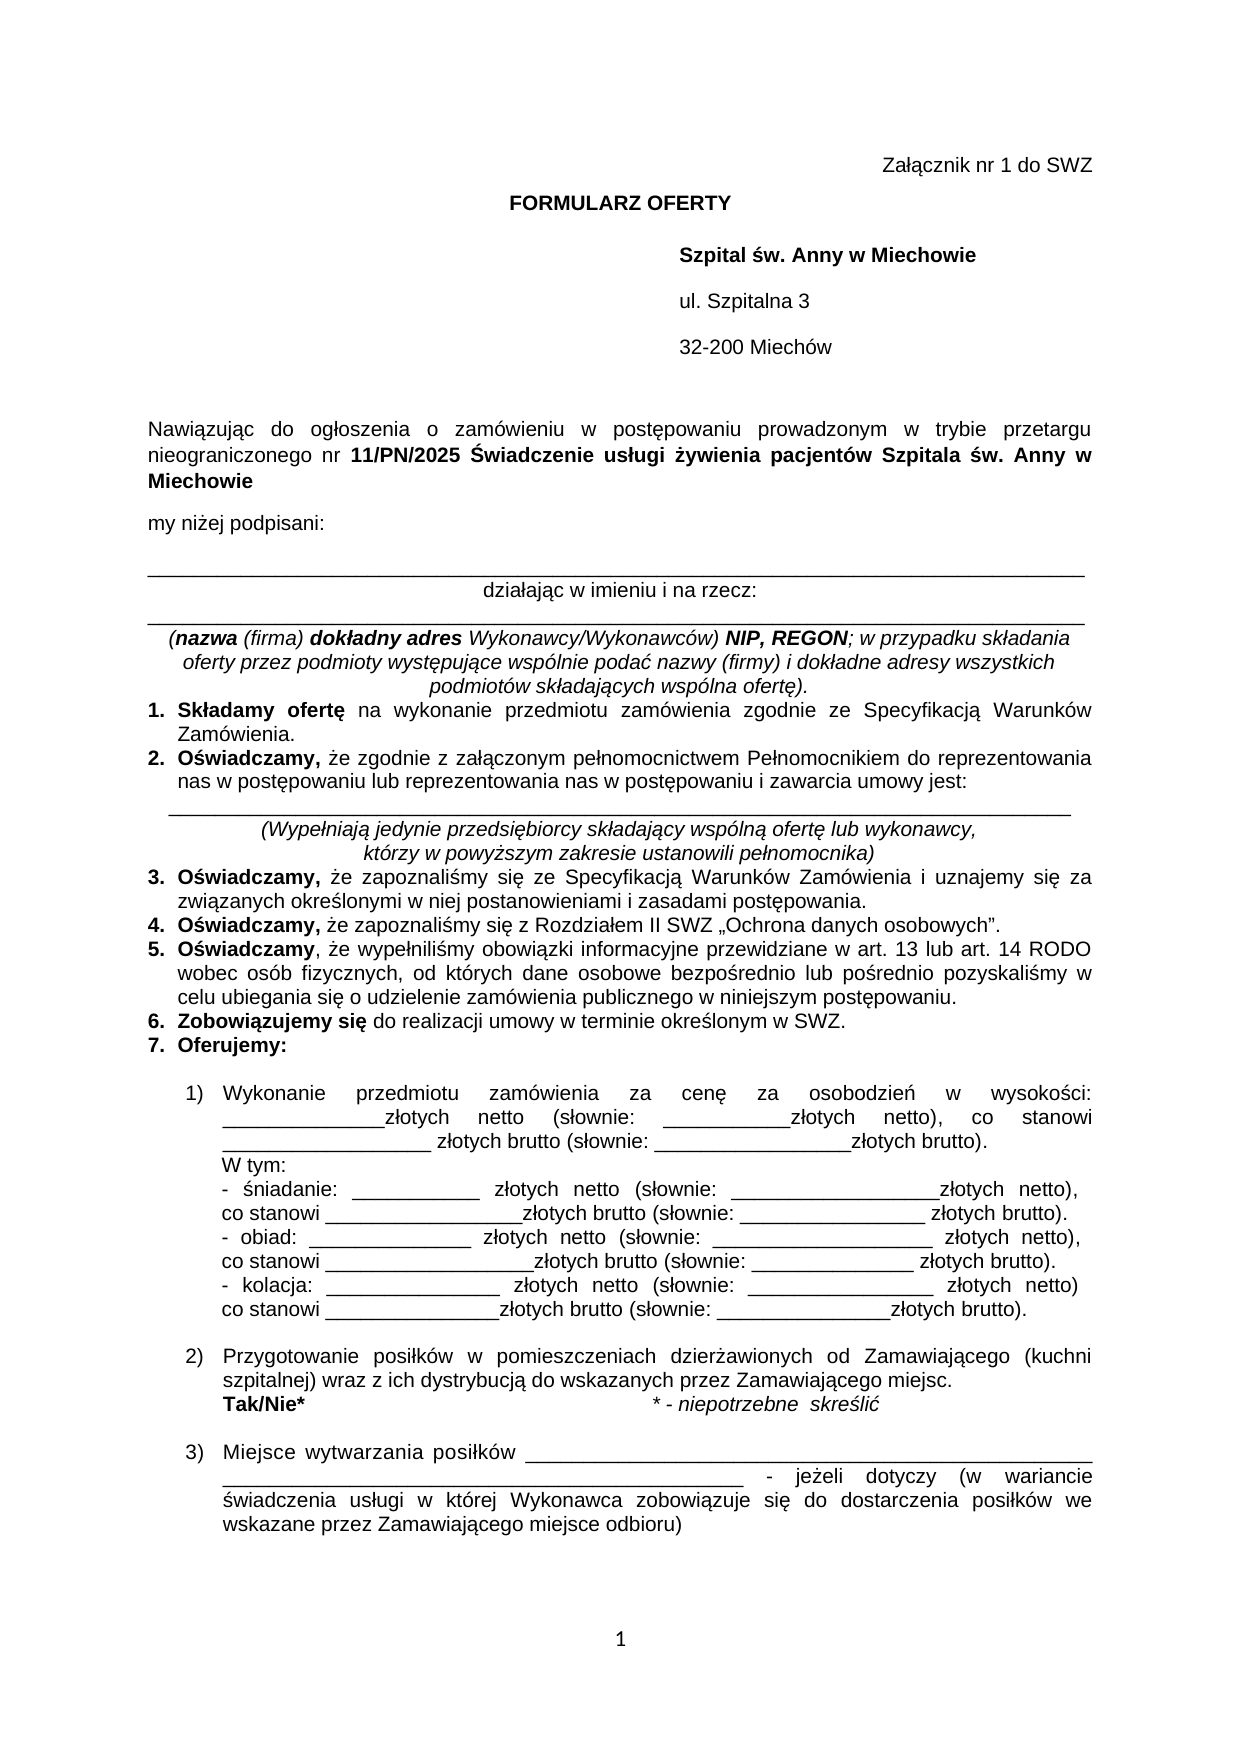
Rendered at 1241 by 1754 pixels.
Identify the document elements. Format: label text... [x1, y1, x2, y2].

list Oświadczamy, że wypełniliśmy obowiązki informacyjne przewidziane w art. 13 lub art. 14 RODO wobec osób fizycznych, od których dane osobowe bezpośrednio lub pośrednio pozyskaliśmy w celu ubiegania się o udzielenie zamówienia publicznego w niniejszym postępowaniu. [148, 937, 1093, 1009]
text - śniadanie: ___________ złotych netto (słownie: __________________złotych netto), co stanowi _________________złotych brutto (słownie: ________________ złotych brutto). [221, 1177, 1093, 1224]
list Oferujemy: [148, 1033, 1093, 1057]
text działając w imieniu i na rzecz: [148, 578, 1093, 602]
text Tak/Nie* * - niepotrzebne skreślić [223, 1392, 1093, 1416]
list Oświadczamy, że zapoznaliśmy się ze Specyfikacją Warunków Zamówienia i uznajemy się za związanych określonymi w niej postanowieniami i zasadami postępowania. [148, 865, 1093, 913]
text którzy w powyższym zakresie ustanowili pełnomocnika) [148, 841, 1093, 865]
text - kolacja: _______________ złotych netto (słownie: ________________ złotych netto) co stanowi _______________złotych brutto (słownie: _______________złotych brutto). [221, 1272, 1093, 1320]
list Oświadczamy, że zgodnie z załączonym pełnomocnictwem Pełnomocnikiem do reprezentowania nas w postępowaniu lub reprezentowania nas w postępowaniu i zawarcia umowy jest: [148, 745, 1093, 793]
text _________________________________________________________________________________ [148, 602, 1093, 626]
list Przygotowanie posiłków w pomieszczeniach dzierżawionych od Zamawiającego (kuchni szpitalnej) wraz z ich dystrybucją do wskazanych przez Zamawiającego miejsc. [185, 1344, 1093, 1392]
text my niżej podpisani: [148, 511, 1093, 535]
text Nawiązując do ogłoszenia o zamówieniu w postępowaniu prowadzonym w trybie przetargu nieograniczonego nr 11/PN/2025 Świadczenie usługi żywienia pacjentów Szpitala św. Anny w Miechowie [148, 417, 1093, 493]
text (Wypełniają jedynie przedsiębiorcy składający wspólną ofertę lub wykonawcy, [148, 817, 1093, 841]
text ______________________________________________________________________________ [148, 793, 1093, 817]
text W tym: [221, 1153, 1093, 1177]
list Wykonanie przedmiotu zamówienia za cenę za osobodzień w wysokości: ______________złotych netto (słownie: ___________złotych netto), co stanowi __________________ złotych brutto (słownie: _________________złotych brutto). [185, 1081, 1093, 1153]
text - obiad: ______________ złotych netto (słownie: ___________________ złotych netto), co stanowi __________________złotych brutto (słownie: ______________ złotych brutto). [221, 1224, 1093, 1272]
text FORMULARZ OFERTY [148, 191, 1093, 215]
text Szpital św. Anny w Miechowie [679, 234, 1033, 267]
list Zobowiązujemy się do realizacji umowy w terminie określonym w SWZ. [148, 1009, 1093, 1033]
text _________________________________________________________________________________ [148, 554, 1093, 578]
list Oświadczamy, że zapoznaliśmy się z Rozdziałem II SWZ „Ochrona danych osobowych”. [148, 913, 1093, 937]
list Składamy ofertę na wykonanie przedmiotu zamówienia zgodnie ze Specyfikacją Warunków Zamówienia. [148, 697, 1093, 745]
text (nazwa (firma) dokładny adres Wykonawcy/Wykonawców) NIP, REGON; w przypadku składania oferty przez podmioty występujące wspólnie podać nazwy (firmy) i dokładne adresy wszystkich podmiotów składających wspólna ofertę). [148, 626, 1093, 697]
text 32-200 Miechów [679, 325, 1093, 359]
text ul. Szpitalna 3 [679, 279, 1093, 313]
text Załącznik nr 1 do SWZ [148, 145, 1093, 179]
list Miejsce wytwarzania posiłków _________________________________________________ _____________________________________________ - jeżeli dotyczy (w wariancie świadczenia usługi w której Wykonawca zobowiązuje się do dostarczenia posiłków we wskazane przez Zamawiającego miejsce odbioru) [185, 1440, 1093, 1536]
